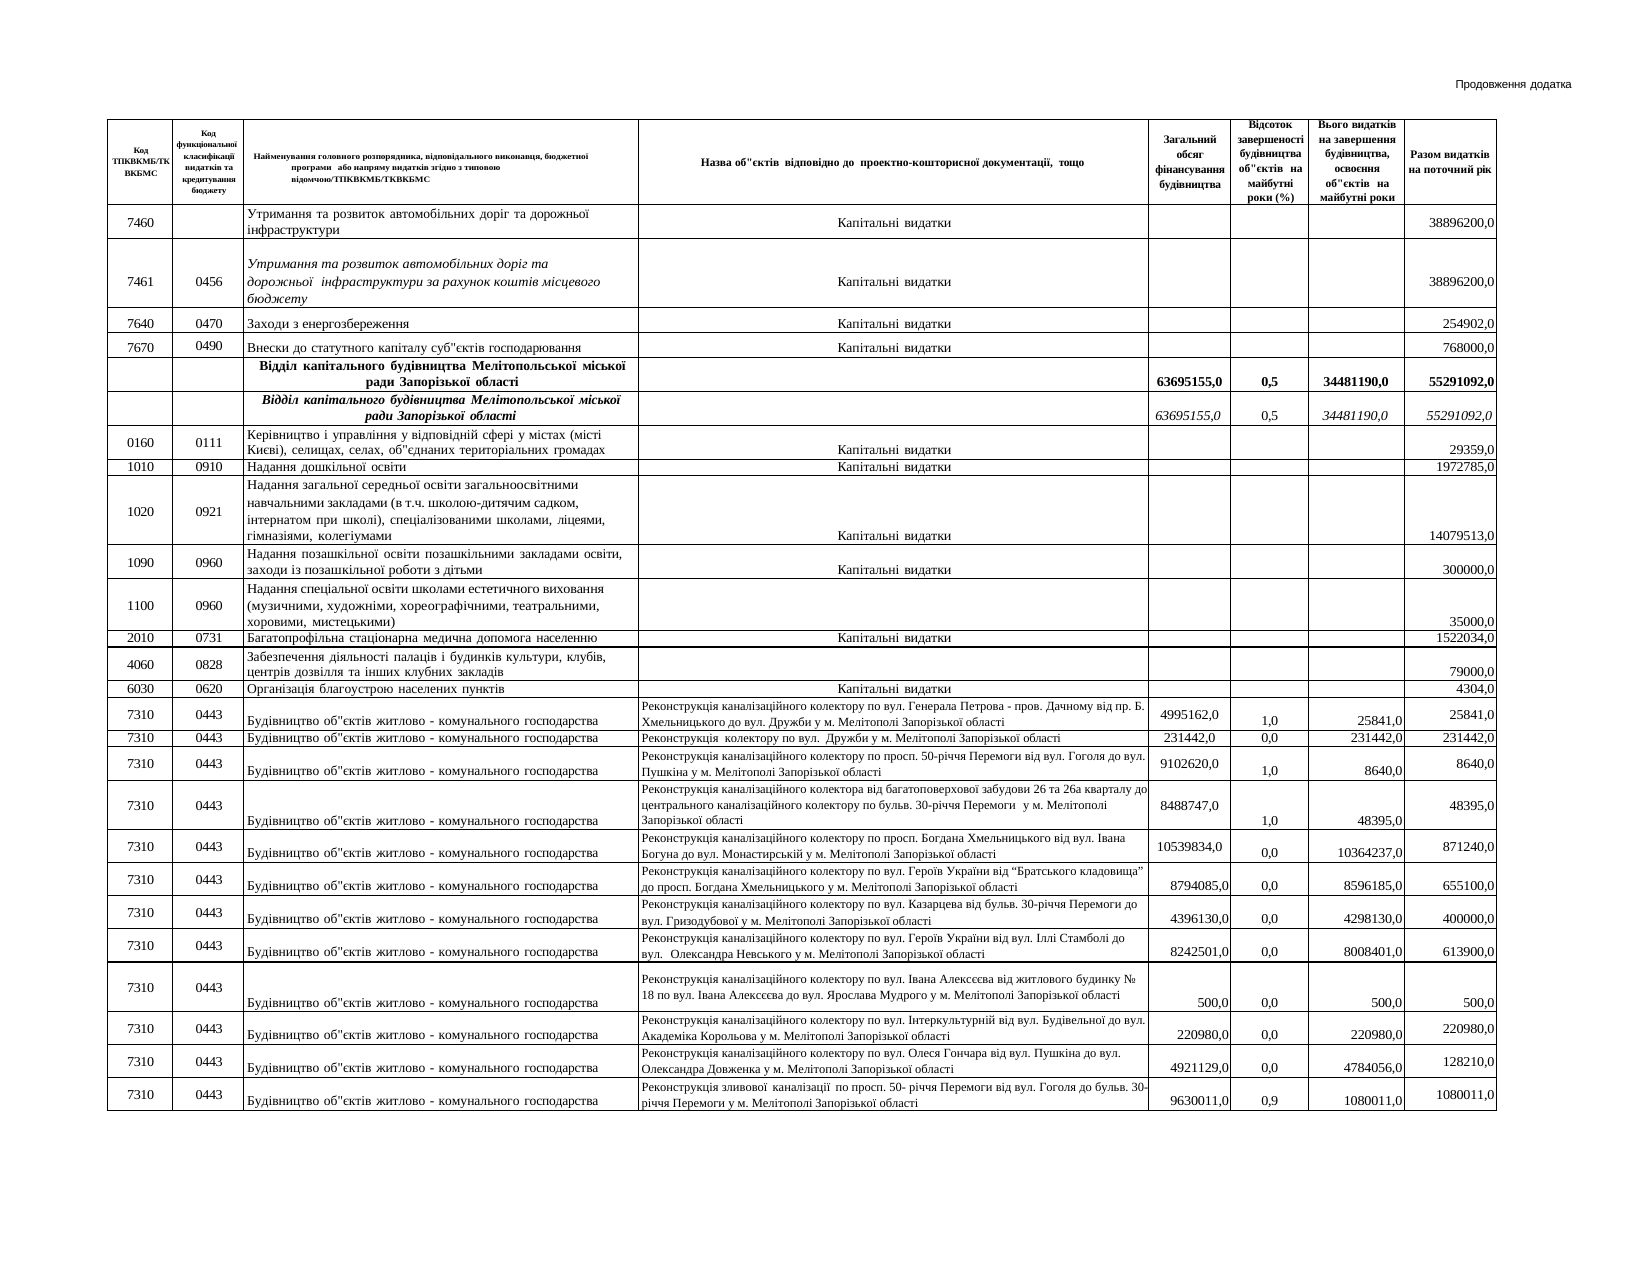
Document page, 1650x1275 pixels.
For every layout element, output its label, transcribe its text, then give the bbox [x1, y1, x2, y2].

table_cell [1149, 460, 1230, 475]
table_cell 655100,0 [1405, 863, 1496, 895]
table_cell 9102620,0 [1149, 747, 1230, 779]
table_cell Утримання та розвиток автомобільних доріг та дорожньої інфраструктури за рахунок коштів місцевого бюджету [244, 239, 638, 307]
table_cell 500,0 [1405, 963, 1496, 1011]
table_cell 34481190,0 [1309, 358, 1404, 391]
table_cell Будівництво об"єктів житлово - комунального господарства [244, 1078, 638, 1110]
table_cell Капітальні видатки [639, 631, 1148, 646]
table_cell 8488747,0 [1149, 781, 1230, 829]
table_cell Будівництво об"єктів житлово - комунального господарства [244, 830, 638, 862]
table_cell 4060 [108, 648, 172, 680]
table_cell Будівництво об"єктів житлово - комунального господарства [244, 731, 638, 746]
table_header Найменування головного розпорядника, відповідального виконавця, бюджетної програми або напряму видатків згідно з типовою відомчою/ТПКВКМБ/ТКВКБМС [244, 120, 638, 204]
table_cell 55291092,0 [1405, 392, 1496, 424]
table_cell Капітальні видатки [639, 426, 1148, 458]
table_cell Надання загальної середньої освіти загальноосвітними навчальними закладами (в т.ч. школою-дитячим садком, інтернатом при школі), спеціалізованими школами, ліцеями, гімназіями, колегіумами [244, 476, 638, 544]
table_cell Реконструкція каналізаційного колектору по вул. Івана Алексєєва від житлового будинку № 18 по вул. Івана Алексєєва до вул. Ярослава Мудрого у м. Мелітополі Запорізької області [639, 963, 1148, 1011]
table_cell 48395,0 [1405, 781, 1496, 829]
table_cell 0,0 [1231, 963, 1308, 1011]
table_cell 29359,0 [1405, 426, 1496, 458]
table_cell Реконструкція каналізаційного колектору по вул. Героїв України від “Братського кладовища” до просп. Богдана Хмельницького у м. Мелітополі Запорізької області [639, 863, 1148, 895]
table_cell 0443 [173, 896, 243, 928]
table_cell 0490 [173, 333, 243, 357]
table_cell Капітальні видатки [639, 239, 1148, 307]
table_cell 0731 [173, 631, 243, 646]
table_cell 0,5 [1231, 358, 1308, 391]
table_cell 8640,0 [1405, 747, 1496, 779]
table_header Вього видатків на завершення будівництва, освоєння об"єктів на майбутні роки [1309, 120, 1404, 204]
table_cell Реконструкція каналізаційного колектору по просп. 50-річчя Перемоги від вул. Гоголя до вул. Пушкіна у м. Мелітополі Запорізької області [639, 747, 1148, 779]
table_cell 500,0 [1309, 963, 1404, 1011]
table_cell Будівництво об"єктів житлово - комунального господарства [244, 1045, 638, 1077]
table_cell [1309, 239, 1404, 307]
table_cell [1149, 476, 1230, 544]
table_cell 0443 [173, 830, 243, 862]
table_cell [1309, 476, 1404, 544]
table_cell 10539834,0 [1149, 830, 1230, 862]
table_cell [1309, 681, 1404, 697]
table_cell [173, 358, 243, 391]
table_cell 254902,0 [1405, 308, 1496, 332]
table_cell [108, 392, 172, 424]
table_cell [1231, 476, 1308, 544]
table_cell Капітальні видатки [639, 333, 1148, 357]
table_cell [1231, 631, 1308, 646]
table_cell 4396130,0 [1149, 896, 1230, 928]
table_cell [1231, 545, 1308, 578]
table_cell 300000,0 [1405, 545, 1496, 578]
table_cell Капітальні видатки [639, 476, 1148, 544]
table_cell 220980,0 [1309, 1012, 1404, 1044]
table_header Відсоток завершеності будівництва об"єктів на майбутні роки (%) [1231, 120, 1308, 204]
table_cell 7310 [108, 896, 172, 928]
table_cell 0443 [173, 963, 243, 1011]
table_cell 7310 [108, 731, 172, 746]
table_cell 8794085,0 [1149, 863, 1230, 895]
table_cell 48395,0 [1309, 781, 1404, 829]
table_header Код функціональної класифікації видатків та кредитування бюджету [173, 120, 243, 204]
table_cell Капітальні видатки [639, 205, 1148, 238]
table_cell 0,0 [1231, 929, 1308, 961]
table_cell 0960 [173, 545, 243, 578]
table_cell 0456 [173, 239, 243, 307]
table_cell [1231, 648, 1308, 680]
table_header Загальний обсяг фінансування будівництва [1149, 120, 1230, 204]
table_cell 6030 [108, 681, 172, 697]
table_cell [1149, 681, 1230, 697]
table_cell [1149, 333, 1230, 357]
table_cell 9630011,0 [1149, 1078, 1230, 1110]
table_cell Реконструкція каналізаційного колектора від багатоповерхової забудови 26 та 26а кварталу до центрального каналізаційного колектору по бульв. 30-річчя Перемоги у м. Мелітополі Запорізької області [639, 781, 1148, 829]
table_cell 0620 [173, 681, 243, 697]
table_cell Утримання та розвиток автомобільних доріг та дорожньої інфраструктури [244, 205, 638, 238]
table_cell [1309, 308, 1404, 332]
table_cell 0960 [173, 579, 243, 630]
table_cell 1010 [108, 460, 172, 475]
table_cell Будівництво об"єктів житлово - комунального господарства [244, 781, 638, 829]
table_cell [1149, 648, 1230, 680]
table_cell [1149, 426, 1230, 458]
table_cell [1149, 205, 1230, 238]
table_cell [1231, 205, 1308, 238]
table_cell Надання позашкільної освіти позашкільними закладами освіти, заходи із позашкільної роботи з дітьми [244, 545, 638, 578]
table_cell 0,5 [1231, 392, 1308, 424]
table_cell [1309, 648, 1404, 680]
table_cell 2010 [108, 631, 172, 646]
table_cell Заходи з енергозбереження [244, 308, 638, 332]
table_cell 25841,0 [1309, 698, 1404, 730]
table_cell 0910 [173, 460, 243, 475]
table_cell 38896200,0 [1405, 239, 1496, 307]
table_cell [1149, 579, 1230, 630]
table_cell [639, 358, 1148, 391]
table_cell Реконструкція зливової каналізації по просп. 50- річчя Перемоги від вул. Гоголя до бульв. 30- річчя Перемоги у м. Мелітополі Запорізької області [639, 1078, 1148, 1110]
table_cell [173, 205, 243, 238]
table_cell Багатопрофільна стаціонарна медична допомога населенню [244, 631, 638, 646]
table_cell 220980,0 [1405, 1012, 1496, 1044]
table_cell [1309, 579, 1404, 630]
table_cell Реконструкція каналізаційного колектору по вул. Казарцева від бульв. 30-річчя Перемоги до вул. Гризодубової у м. Мелітополі Запорізької області [639, 896, 1148, 928]
table_cell 7640 [108, 308, 172, 332]
table_cell Реконструкція каналізаційного колектору по вул. Інтеркультурній від вул. Будівельної до вул. Академіка Корольова у м. Мелітополі Запорізької області [639, 1012, 1148, 1044]
table_cell 4304,0 [1405, 681, 1496, 697]
table_cell [1309, 333, 1404, 357]
table_cell [1309, 545, 1404, 578]
table_cell 7310 [108, 929, 172, 961]
table_cell 4298130,0 [1309, 896, 1404, 928]
table_cell 0443 [173, 698, 243, 730]
table_cell 1522034,0 [1405, 631, 1496, 646]
table_cell Будівництво об"єктів житлово - комунального господарства [244, 863, 638, 895]
table_cell 7310 [108, 963, 172, 1011]
table_cell 79000,0 [1405, 648, 1496, 680]
table_cell Будівництво об"єктів житлово - комунального господарства [244, 896, 638, 928]
table_cell 0470 [173, 308, 243, 332]
table_cell Реконструкція колектору по вул. Дружби у м. Мелітополі Запорізької області [639, 731, 1148, 746]
table_cell Відділ капітального будівництва Мелітопольської міської ради Запорізької області [244, 358, 638, 391]
table_cell [1231, 460, 1308, 475]
table_cell Реконструкція каналізаційного колектору по вул. Героїв України від вул. Іллі Стамболі до вул. Олександра Невського у м. Мелітополі Запорізької області [639, 929, 1148, 961]
table_cell 35000,0 [1405, 579, 1496, 630]
table_cell 7310 [108, 1045, 172, 1077]
table_header Код ТПКВКМБ/ТК ВКБМС [108, 120, 172, 204]
table_cell 10364237,0 [1309, 830, 1404, 862]
table_cell [639, 579, 1148, 630]
table_cell 14079513,0 [1405, 476, 1496, 544]
table_cell 613900,0 [1405, 929, 1496, 961]
table_header Назва об"єктів відповідно до проектно-кошторисної документації, тощо [639, 120, 1148, 204]
table_cell 63695155,0 [1149, 392, 1230, 424]
table_cell Реконструкція каналізаційного колектору по вул. Генерала Петрова - пров. Дачному від пр. Б. Хмельницького до вул. Дружби у м. Мелітополі Запорізької області [639, 698, 1148, 730]
table_cell 25841,0 [1405, 698, 1496, 730]
table_cell 1972785,0 [1405, 460, 1496, 475]
table_cell 0443 [173, 1045, 243, 1077]
table_cell [1231, 681, 1308, 697]
table_cell [1231, 308, 1308, 332]
table_cell Будівництво об"єктів житлово - комунального господарства [244, 929, 638, 961]
table_cell [1231, 333, 1308, 357]
table_cell 0443 [173, 747, 243, 779]
table_cell 0,0 [1231, 1012, 1308, 1044]
table_cell 7460 [108, 205, 172, 238]
table_cell 0,0 [1231, 731, 1308, 746]
table_cell 1080011,0 [1405, 1078, 1496, 1110]
table_cell Будівництво об"єктів житлово - комунального господарства [244, 747, 638, 779]
table_cell 0443 [173, 731, 243, 746]
table_cell 0443 [173, 929, 243, 961]
table_cell Надання дошкільної освіти [244, 460, 638, 475]
table_cell 0828 [173, 648, 243, 680]
table_cell 63695155,0 [1149, 358, 1230, 391]
table_cell Внески до статутного капіталу суб"єктів господарювання [244, 333, 638, 357]
table_cell Надання спеціальної освіти школами естетичного виховання (музичними, художніми, хореографічними, театральними, хоровими, мистецькими) [244, 579, 638, 630]
table_cell [173, 392, 243, 424]
table_cell 7310 [108, 747, 172, 779]
table_cell 231442,0 [1309, 731, 1404, 746]
table_cell 400000,0 [1405, 896, 1496, 928]
table_cell [639, 392, 1148, 424]
table_cell 8008401,0 [1309, 929, 1404, 961]
table_cell 0111 [173, 426, 243, 458]
table_cell 768000,0 [1405, 333, 1496, 357]
table_cell Капітальні видатки [639, 545, 1148, 578]
table_cell 871240,0 [1405, 830, 1496, 862]
table_cell 7310 [108, 698, 172, 730]
table_cell 0443 [173, 1078, 243, 1110]
table_cell 7310 [108, 1012, 172, 1044]
table_cell 1020 [108, 476, 172, 544]
table_cell Реконструкція каналізаційного колектору по вул. Олеся Гончара від вул. Пушкіна до вул. Олександра Довженка у м. Мелітополі Запорізької області [639, 1045, 1148, 1077]
table_cell [1309, 426, 1404, 458]
table_cell 0160 [108, 426, 172, 458]
table_cell 7310 [108, 863, 172, 895]
table_cell 4784056,0 [1309, 1045, 1404, 1077]
table_cell [1231, 579, 1308, 630]
table_cell 7461 [108, 239, 172, 307]
table_cell 7310 [108, 1078, 172, 1110]
table_cell 128210,0 [1405, 1045, 1496, 1077]
table_cell 0443 [173, 863, 243, 895]
table_cell Керівництво і управління у відповідній сфері у містах (місті Києві), селищах, селах, об"єднаних територіальних громадах [244, 426, 638, 458]
table_cell 1,0 [1231, 781, 1308, 829]
table_cell 34481190,0 [1309, 392, 1404, 424]
table_cell 1080011,0 [1309, 1078, 1404, 1110]
table_cell Відділ капітального будівництва Мелітопольської міської ради Запорізької області [244, 392, 638, 424]
table_cell 1100 [108, 579, 172, 630]
table_cell Капітальні видатки [639, 308, 1148, 332]
table_cell 0,0 [1231, 863, 1308, 895]
table_cell Реконструкція каналізаційного колектору по просп. Богдана Хмельницького від вул. Івана Богуна до вул. Монастирській у м. Мелітополі Запорізької області [639, 830, 1148, 862]
table_cell 0921 [173, 476, 243, 544]
table_cell Будівництво об"єктів житлово - комунального господарства [244, 1012, 638, 1044]
table_cell 4995162,0 [1149, 698, 1230, 730]
table_cell [1309, 460, 1404, 475]
table_cell 231442,0 [1405, 731, 1496, 746]
table_cell 0,0 [1231, 896, 1308, 928]
table_cell 0,9 [1231, 1078, 1308, 1110]
table_cell 231442,0 [1149, 731, 1230, 746]
table_cell 4921129,0 [1149, 1045, 1230, 1077]
table_cell [1309, 631, 1404, 646]
table_cell Забезпечення діяльності палаців і будинків культури, клубів, центрів дозвілля та інших клубних закладів [244, 648, 638, 680]
table_cell Будівництво об"єктів житлово - комунального господарства [244, 698, 638, 730]
table_cell 220980,0 [1149, 1012, 1230, 1044]
table_cell Організація благоустрою населених пунктів [244, 681, 638, 697]
table_cell 1,0 [1231, 698, 1308, 730]
table_cell 8596185,0 [1309, 863, 1404, 895]
table_cell 8640,0 [1309, 747, 1404, 779]
table_cell [1309, 205, 1404, 238]
table_header Разом видатків на поточний рік [1405, 120, 1496, 204]
table_cell Капітальні видатки [639, 460, 1148, 475]
table_cell 1,0 [1231, 747, 1308, 779]
table_cell 7670 [108, 333, 172, 357]
table_cell [1149, 545, 1230, 578]
table_cell [108, 358, 172, 391]
table_cell 8242501,0 [1149, 929, 1230, 961]
table_cell [1231, 239, 1308, 307]
table_cell 0443 [173, 781, 243, 829]
table_cell 0,0 [1231, 1045, 1308, 1077]
table_cell 7310 [108, 781, 172, 829]
table_cell Будівництво об"єктів житлово - комунального господарства [244, 963, 638, 1011]
table_cell 7310 [108, 830, 172, 862]
table_cell [639, 648, 1148, 680]
table_cell 38896200,0 [1405, 205, 1496, 238]
table_cell 55291092,0 [1405, 358, 1496, 391]
table_cell 500,0 [1149, 963, 1230, 1011]
table_cell [1149, 308, 1230, 332]
table_cell [1149, 239, 1230, 307]
table_cell 0443 [173, 1012, 243, 1044]
table_cell [1231, 426, 1308, 458]
table_cell 0,0 [1231, 830, 1308, 862]
table_cell [1149, 631, 1230, 646]
table_cell Капітальні видатки [639, 681, 1148, 697]
table_cell 1090 [108, 545, 172, 578]
